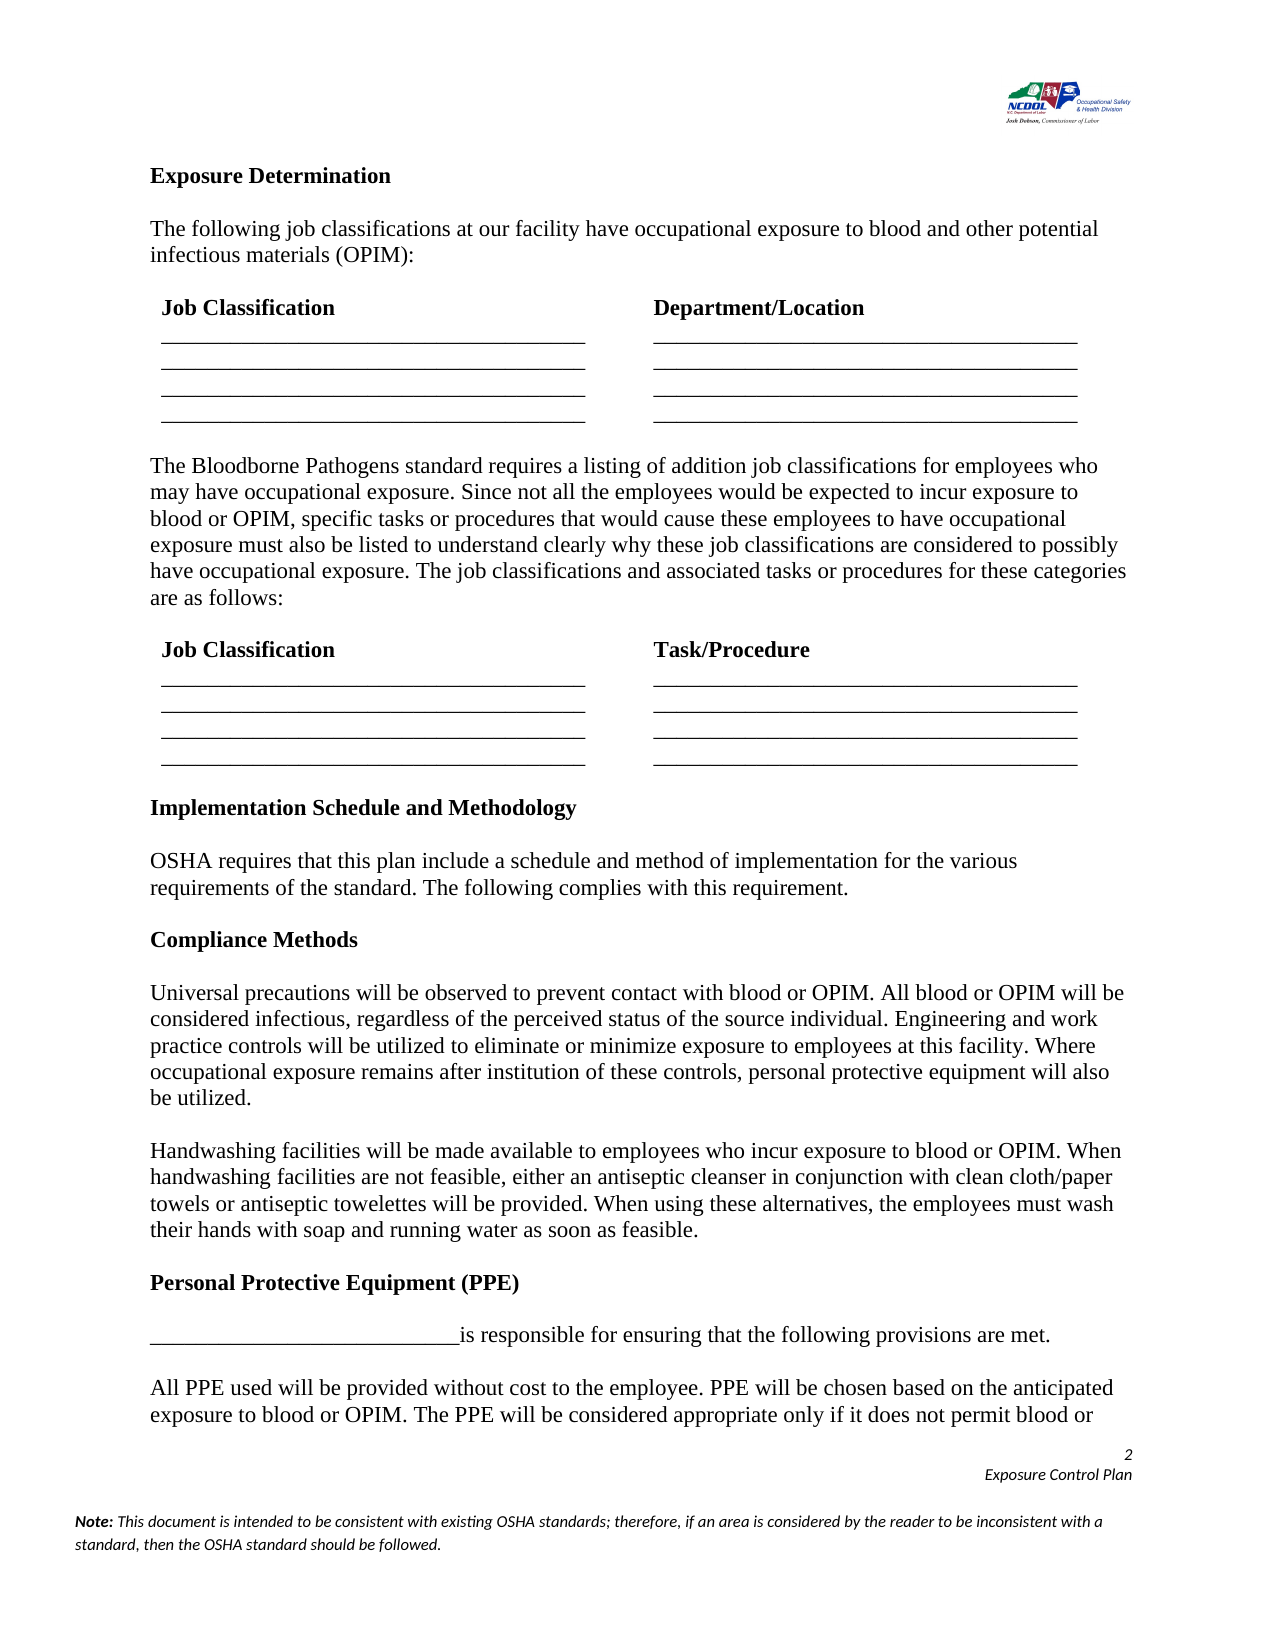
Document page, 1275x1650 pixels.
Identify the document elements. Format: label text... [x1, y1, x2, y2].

text Handwashing facilities will be made available to employees who incur exposure to blood or OPIM. When handwashing facilities are not feasible, either an antiseptic cleanser in conjunction with clean cloth/paper towels or antiseptic towelettes will be provided. When using these alternatives, the employees must wash their hands with soap and running water as soon as feasible. [150, 1137, 1134, 1242]
text Personal Protective Equipment (PPE) [150, 1269, 1134, 1295]
table_cell _____________________________________ [642, 689, 1134, 715]
table_cell _____________________________________ [642, 742, 1134, 768]
text ___________________________is responsible for ensuring that the following provisions are met. [150, 1322, 1134, 1348]
text The Bloodborne Pathogens standard requires a listing of addition job classifications for employees who may have occupational exposure. Since not all the employees would be expected to incur exposure to blood or OPIM, specific tasks or procedures that would cause these employees to have occupational exposure must also be listed to understand clearly why these job classifications are considered to possibly have occupational exposure. The job classifications and associated tasks or procedures for these categories are as follows: [150, 452, 1134, 610]
table_header Department/Location [642, 294, 1134, 320]
table_cell _____________________________________ [642, 373, 1134, 399]
table_cell _____________________________________ [642, 663, 1134, 689]
table_cell _____________________________________ [150, 742, 642, 768]
table_header Task/Procedure [642, 636, 1134, 663]
text Implementation Schedule and Methodology [150, 794, 1134, 821]
table_cell _____________________________________ [150, 399, 642, 426]
table_cell _____________________________________ [150, 373, 642, 399]
text Universal precautions will be observed to prevent contact with blood or OPIM. All blood or OPIM will be considered infectious, regardless of the perceived status of the source individual. Engineering and work practice controls will be utilized to eliminate or minimize exposure to employees at this facility. Where occupational exposure remains after institution of these controls, personal protective equipment will also be utilized. [150, 979, 1134, 1111]
text The following job classifications at our facility have occupational exposure to blood and other potential infectious materials (OPIM): [150, 215, 1134, 267]
table_cell _____________________________________ [642, 399, 1134, 426]
table_header Job Classification [150, 636, 642, 663]
table_header Job Classification [150, 294, 642, 320]
table_cell _____________________________________ [150, 346, 642, 373]
table_cell _____________________________________ [150, 689, 642, 715]
table_cell _____________________________________ [642, 320, 1134, 346]
picture [1001, 75, 1134, 136]
table_cell _____________________________________ [150, 320, 642, 346]
text OSHA requires that this plan include a schedule and method of implementation for the various requirements of the standard. The following complies with this requirement. [150, 847, 1134, 900]
text Compliance Methods [150, 926, 1134, 953]
table_cell _____________________________________ [642, 346, 1134, 373]
text Exposure Determination [150, 162, 1134, 188]
table_cell _____________________________________ [150, 715, 642, 742]
table_cell _____________________________________ [642, 715, 1134, 742]
table_cell _____________________________________ [150, 663, 642, 689]
